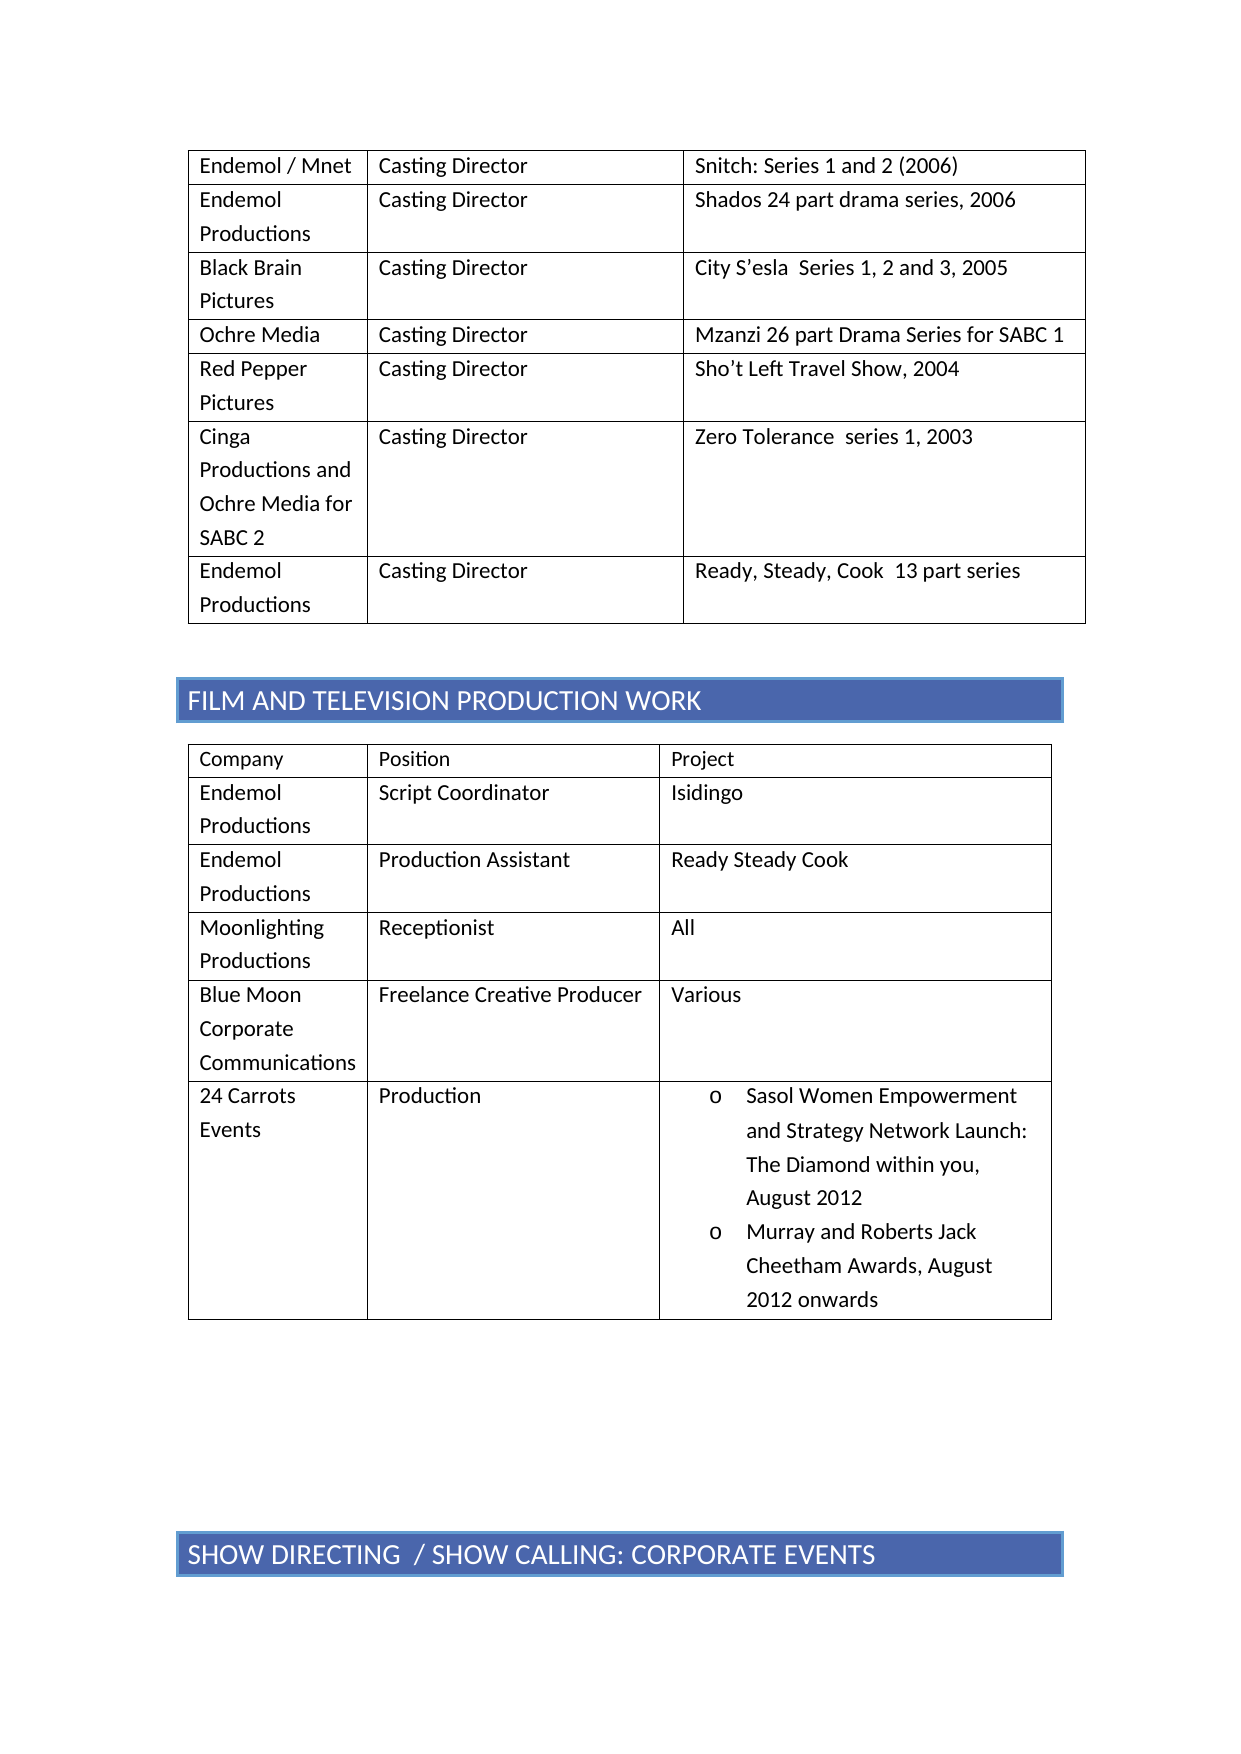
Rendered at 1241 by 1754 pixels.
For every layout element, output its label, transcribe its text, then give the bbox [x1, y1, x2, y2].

table_cell Zero Tolerance series 1, 2003 [684, 422, 1085, 556]
table_cell Receptionist [368, 913, 659, 979]
table_cell Various [660, 981, 1051, 1081]
table_cell Production [368, 1082, 659, 1318]
table_cell Ready Steady Cook [660, 845, 1051, 912]
table_cell Casting Director [368, 320, 683, 353]
table_cell Isidingo [660, 778, 1051, 844]
table_header Company [189, 745, 367, 777]
table_header Position [368, 745, 659, 777]
table_header Project [660, 745, 1051, 777]
table_cell Mzanzi 26 part Drama Series for SABC 1 [684, 320, 1085, 353]
table_cell Snitch: Series 1 and 2 (2006) [684, 151, 1085, 184]
table_cell Ochre Media [189, 320, 367, 353]
table_cell City S’esla Series 1, 2 and 3, 2005 [684, 253, 1085, 319]
table_cell Script Coordinator [368, 778, 659, 844]
table_cell Cinga Productions and Ochre Media for SABC 2 [189, 422, 367, 556]
table_cell Moonlighting Productions [189, 913, 367, 979]
table_cell Shados 24 part drama series, 2006 [684, 185, 1085, 252]
table_cell Casting Director [368, 557, 683, 623]
table_cell Casting Director [368, 354, 683, 421]
table_cell All [660, 913, 1051, 979]
table_cell Endemol Productions [189, 778, 367, 844]
table_cell Casting Director [368, 422, 683, 556]
table_cell Endemol / Mnet [189, 151, 367, 184]
subtitle SHOW DIRECTING / SHOW CALLING: CORPORATE EVENTS [179, 1534, 1061, 1574]
table_cell Endemol Productions [189, 845, 367, 912]
table_cell Sho’t Left Travel Show, 2004 [684, 354, 1085, 421]
subtitle FILM AND TELEVISION PRODUCTION WORK [179, 680, 1061, 720]
table_cell Red Pepper Pictures [189, 354, 367, 421]
table_cell Casting Director [368, 185, 683, 252]
table_cell Sasol Women Empowerment and Strategy Network Launch: The Diamond within you, August 2012 Murray and Roberts Jack Cheetham Awards, August 2012 onwards [660, 1082, 1051, 1318]
table_cell Casting Director [368, 253, 683, 319]
table_cell 24 Carrots Events [189, 1082, 367, 1318]
table_cell Blue Moon Corporate Communications [189, 981, 367, 1081]
table_cell Casting Director [368, 151, 683, 184]
table_cell Black Brain Pictures [189, 253, 367, 319]
table_cell Production Assistant [368, 845, 659, 912]
table_cell Freelance Creative Producer [368, 981, 659, 1081]
table_cell Ready, Steady, Cook 13 part series [684, 557, 1085, 623]
table_cell Endemol Productions [189, 557, 367, 623]
table_cell Endemol Productions [189, 185, 367, 252]
